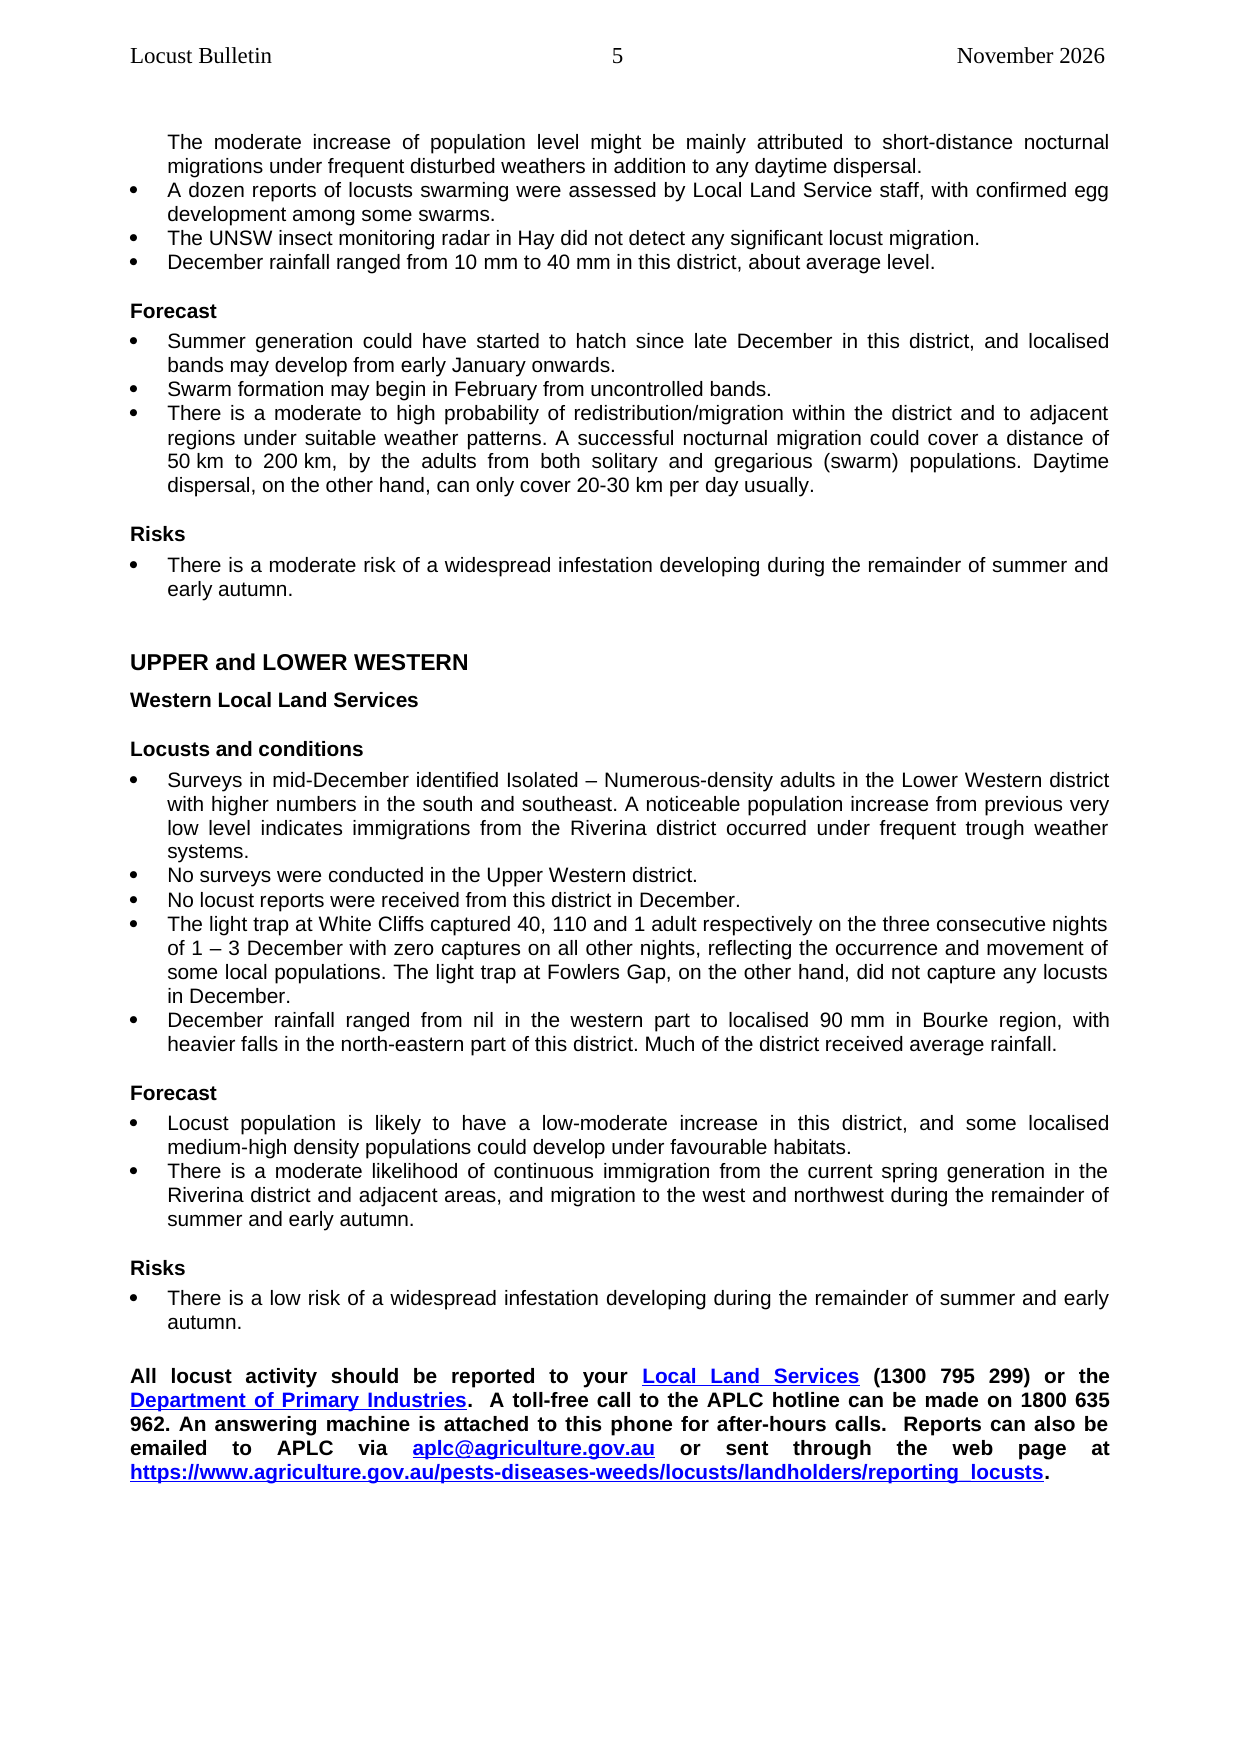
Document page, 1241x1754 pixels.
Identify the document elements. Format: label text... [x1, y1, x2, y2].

subtitle UPPER and LOWER WESTERN [130, 649, 1110, 676]
list No locust reports were received from this district in December. [130, 887, 1110, 911]
list The UNSW insect monitoring radar in Hay did not detect any significant locust migration. [130, 226, 1110, 250]
text All locust activity should be reported to your Local Land Services (1300 795 299) or the Department of Primary Industries. A toll-free call to the APLC hotline can be made on 1800 635 962. An answering machine is attached to this phone for after-hours calls. Reports can also be emailed to APLC via aplc@agriculture.gov.au or sent through the web page at https://www.agriculture.gov.au/pests-diseases-weeds/locusts/landholders/reporting_locusts. [130, 1364, 1110, 1484]
subtitle Locusts and conditions [130, 737, 1110, 761]
list No surveys were conducted in the Upper Western district. [130, 863, 1110, 887]
list There is a moderate to high probability of redistribution/migration within the district and to adjacent regions under suitable weather patterns. A successful nocturnal migration could cover a distance of 50 km to 200 km, by the adults from both solitary and gregarious (swarm) populations. Daytime dispersal, on the other hand, can only cover 20-30 km per day usually. [130, 401, 1110, 497]
list December rainfall ranged from nil in the western part to localised 90 mm in Bourke region, with heavier falls in the north-eastern part of this district. Much of the district received average rainfall. [130, 1007, 1110, 1055]
list Summer generation could have started to hatch since late December in this district, and localised bands may develop from early January onwards. [130, 329, 1110, 377]
list December rainfall ranged from 10 mm to 40 mm in this district, about average level. [130, 250, 1110, 274]
list There is a moderate likelihood of continuous immigration from the current spring generation in the Riverina district and adjacent areas, and migration to the west and northwest during the remainder of summer and early autumn. [130, 1159, 1110, 1231]
list There is a low risk of a widespread infestation developing during the remainder of summer and early autumn. [130, 1286, 1110, 1334]
list A dozen reports of locusts swarming were assessed by Local Land Service staff, with confirmed egg development among some swarms. [130, 178, 1110, 226]
list Locust population is likely to have a low-moderate increase in this district, and some localised medium-high density populations could develop under favourable habitats. [130, 1111, 1110, 1159]
list Surveys in mid-December identified Isolated – Numerous-density adults in the Lower Western district with higher numbers in the south and southeast. A noticeable population increase from previous very low level indicates immigrations from the Riverina district occurred under frequent trough weather systems. [130, 767, 1110, 863]
subtitle Forecast [130, 1080, 1110, 1104]
list The light trap at White Cliffs captured 40, 110 and 1 adult respectively on the three consecutive nights of 1 – 3 December with zero captures on all other nights, reflecting the occurrence and movement of some local populations. The light trap at Fowlers Gap, on the other hand, did not capture any locusts in December. [130, 911, 1110, 1007]
subtitle Forecast [130, 299, 1110, 323]
list Swarm formation may begin in February from uncontrolled bands. [130, 377, 1110, 401]
subtitle Western Local Land Services [130, 688, 1110, 712]
subtitle Risks [130, 522, 1110, 546]
list There is a moderate risk of a widespread infestation developing during the remainder of summer and early autumn. [130, 552, 1110, 600]
subtitle Risks [130, 1256, 1110, 1279]
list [130, 130, 1110, 178]
